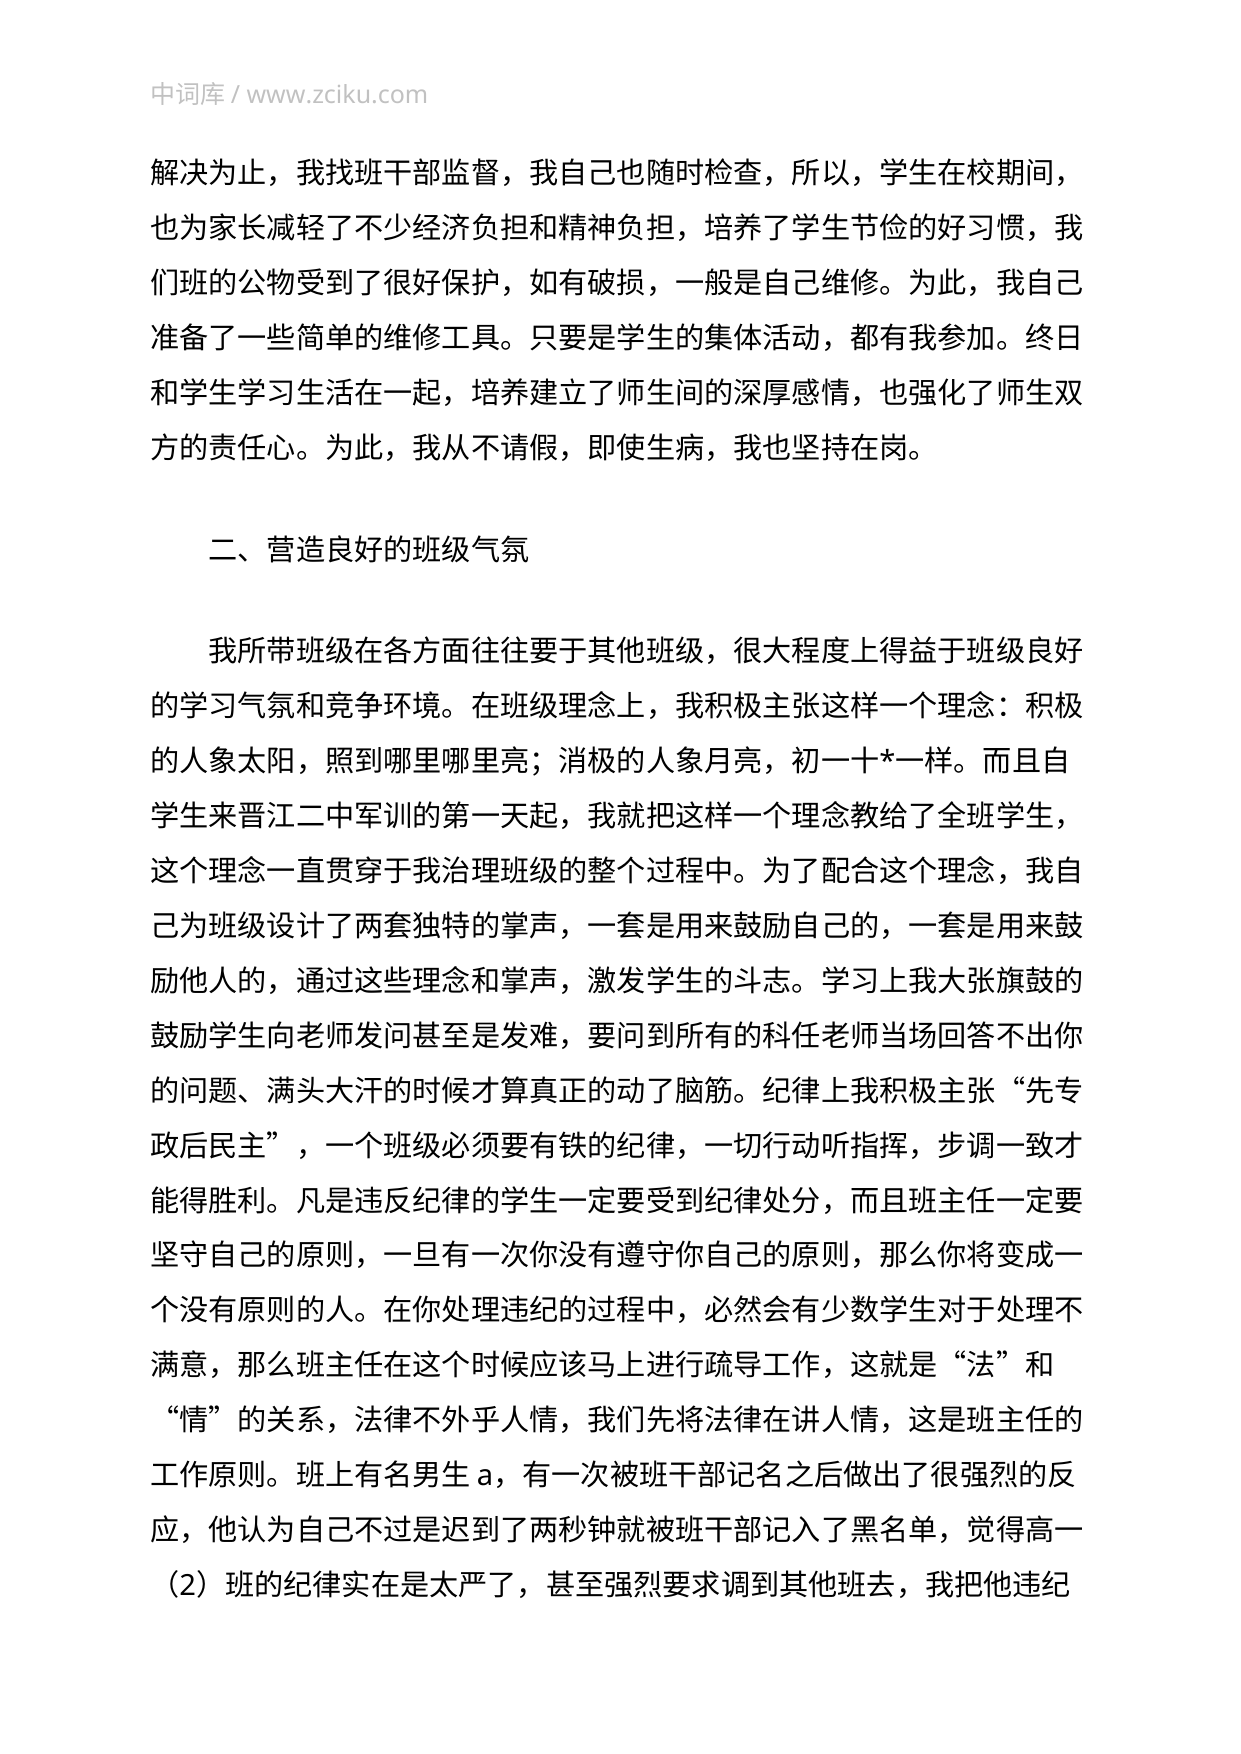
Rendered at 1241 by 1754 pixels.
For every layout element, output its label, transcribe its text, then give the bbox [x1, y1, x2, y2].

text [150, 628, 1090, 1604]
text 二、营造良好的班级气氛 [150, 526, 1090, 568]
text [150, 150, 1090, 467]
